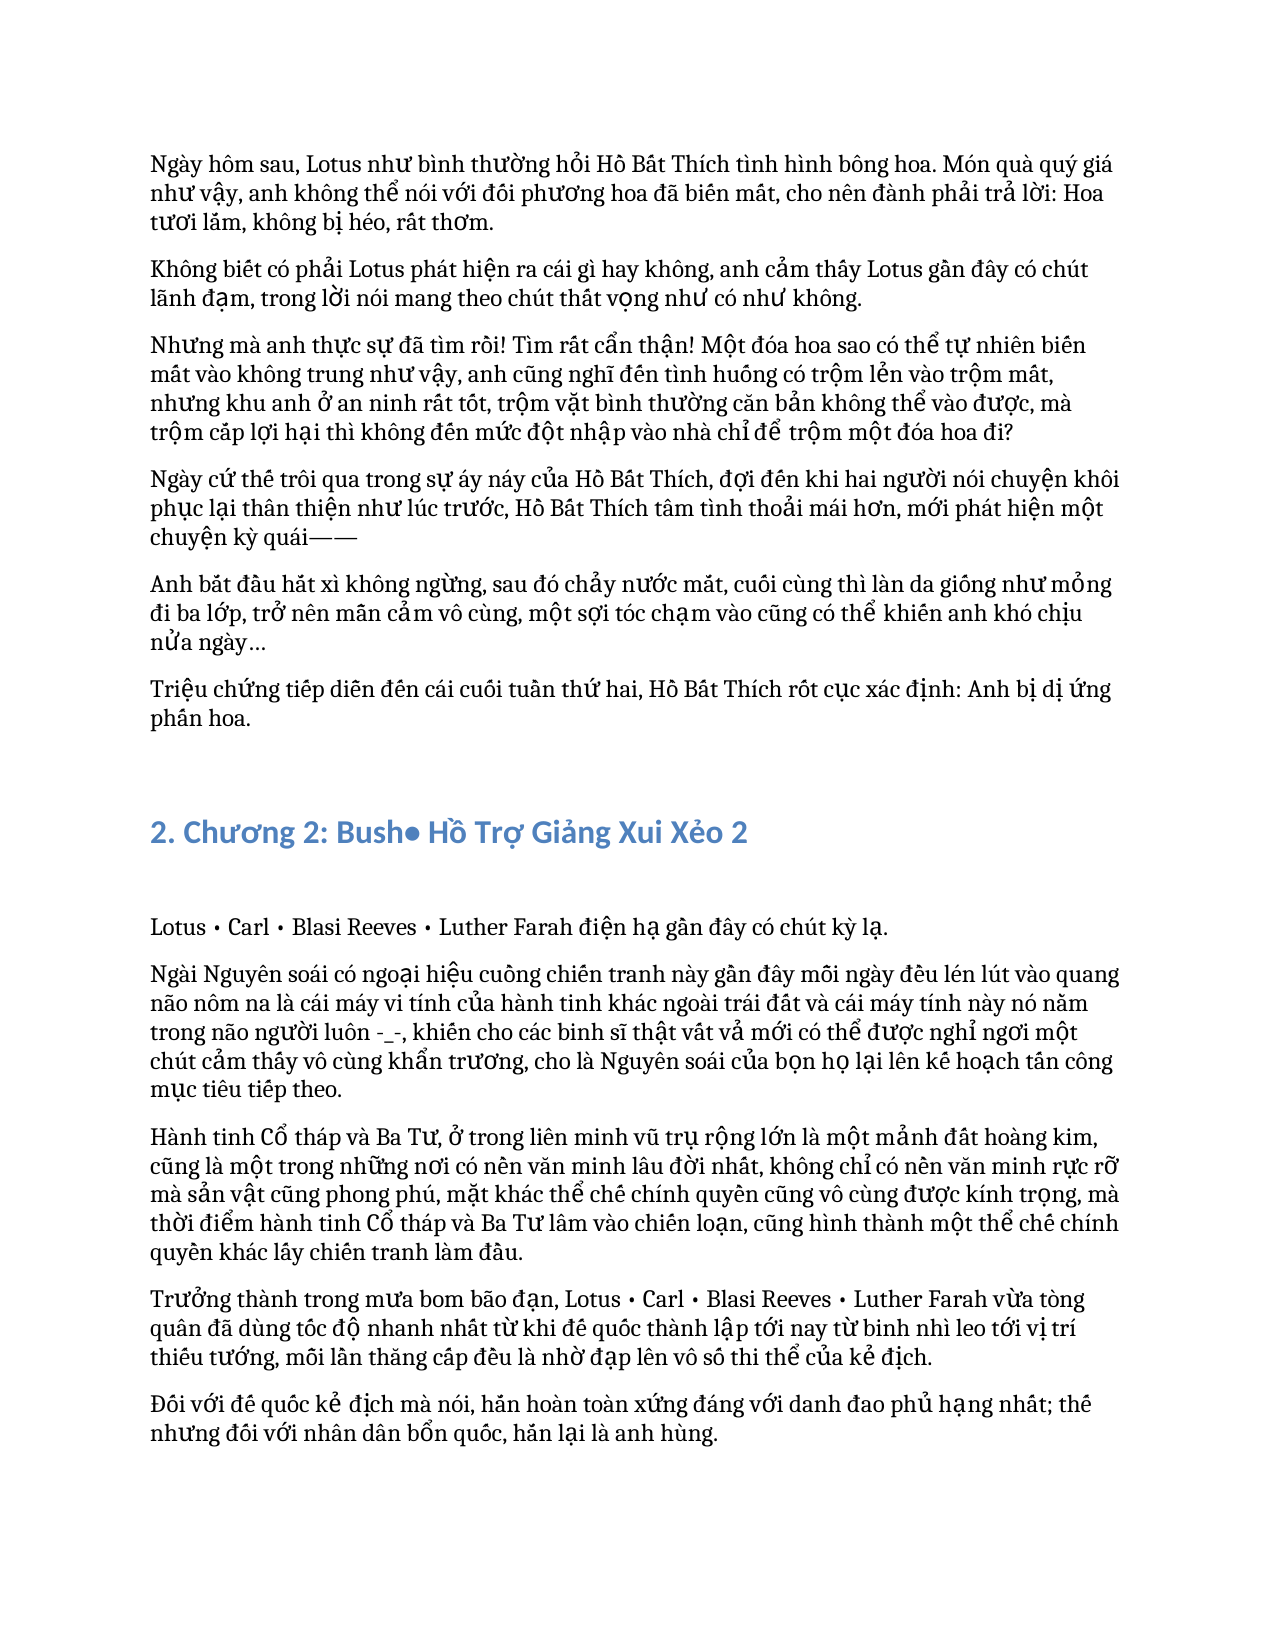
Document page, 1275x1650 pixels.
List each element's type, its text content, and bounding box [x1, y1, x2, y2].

subtitle 2. Chương 2: Bush• Hồ Trợ Giảng Xui Xẻo 2 [150, 811, 1125, 852]
text Nhưng mà anh thực sự đã tìm rồi! Tìm rất cẩn thận! Một đóa hoa sao có thể tự nhiên biến mất vào không trung như vậy, anh cũng nghĩ đến tình huống có trộm lẻn vào trộm mất, nhưng khu anh ở an ninh rất tốt, trộm vặt bình thường căn bản không thể vào được, mà trộm cắp lợi hại thì không đến mức đột nhập vào nhà chỉ để trộm một đóa hoa đi? [150, 331, 1125, 446]
text Hành tinh Cổ tháp và Ba Tư, ở trong liên minh vũ trụ rộng lớn là một mảnh đất hoàng kim, cũng là một trong những nơi có nền văn minh lâu đời nhất, không chỉ có nền văn minh rực rỡ mà sản vật cũng phong phú, mặt khác thể chế chính quyền cũng vô cùng được kính trọng, mà thời điểm hành tinh Cổ tháp và Ba Tư lâm vào chiến loạn, cũng hình thành một thể chế chính quyền khác lấy chiến tranh làm đầu. [150, 1123, 1125, 1267]
text Ngài Nguyên soái có ngoại hiệu cuồng chiến tranh này gần đây mỗi ngày đều lén lút vào quang não nôm na là cái máy vi tính của hành tinh khác ngoài trái đất và cái máy tính này nó nằm trong não người luôn -_-, khiến cho các binh sĩ thật vất vả mới có thể được nghỉ ngơi một chút cảm thấy vô cùng khẩn trương, cho là Nguyên soái của bọn họ lại lên kế hoạch tấn công mục tiêu tiếp theo. [150, 960, 1125, 1104]
text Triệu chứng tiếp diễn đến cái cuối tuần thứ hai, Hồ Bất Thích rốt cục xác định: Anh bị dị ứng phấn hoa. [150, 675, 1125, 790]
text Không biết có phải Lotus phát hiện ra cái gì hay không, anh cảm thấy Lotus gần đây có chút lãnh đạm, trong lời nói mang theo chút thất vọng như có như không. [150, 255, 1125, 312]
text Trưởng thành trong mưa bom bão đạn, Lotus • Carl • Blasi Reeves • Luther Farah vừa tòng quân đã dùng tốc độ nhanh nhất từ khi đế quốc thành lập tới nay từ binh nhì leo tới vị trí thiếu tướng, mỗi lần thăng cấp đều là nhờ đạp lên vô số thi thể của kẻ địch. [150, 1285, 1125, 1372]
text Đối với đế quốc kẻ địch mà nói, hắn hoàn toàn xứng đáng với danh đao phủ hạng nhất; thế nhưng đối với nhân dân bổn quốc, hắn lại là anh hùng. [150, 1390, 1125, 1448]
text Anh bắt đầu hắt xì không ngừng, sau đó chảy nước mắt, cuối cùng thì làn da giống như mỏng đi ba lớp, trở nên mẫn cảm vô cùng, một sợi tóc chạm vào cũng có thể khiến anh khó chịu nửa ngày… [150, 570, 1125, 656]
text Ngày cứ thế trôi qua trong sự áy náy của Hồ Bất Thích, đợi đến khi hai người nói chuyện khôi phục lại thân thiện như lúc trước, Hồ Bất Thích tâm tình thoải mái hơn, mới phát hiện một chuyện kỳ quái—— [150, 465, 1125, 551]
text Ngày hôm sau, Lotus như bình thường hỏi Hồ Bất Thích tình hình bông hoa. Món quà quý giá như vậy, anh không thể nói với đối phương hoa đã biến mất, cho nên đành phải trả lời: Hoa tươi lắm, không bị héo, rất thơm. [150, 150, 1125, 236]
text Lotus • Carl • Blasi Reeves • Luther Farah điện hạ gần đây có chút kỳ lạ. [150, 855, 1125, 942]
